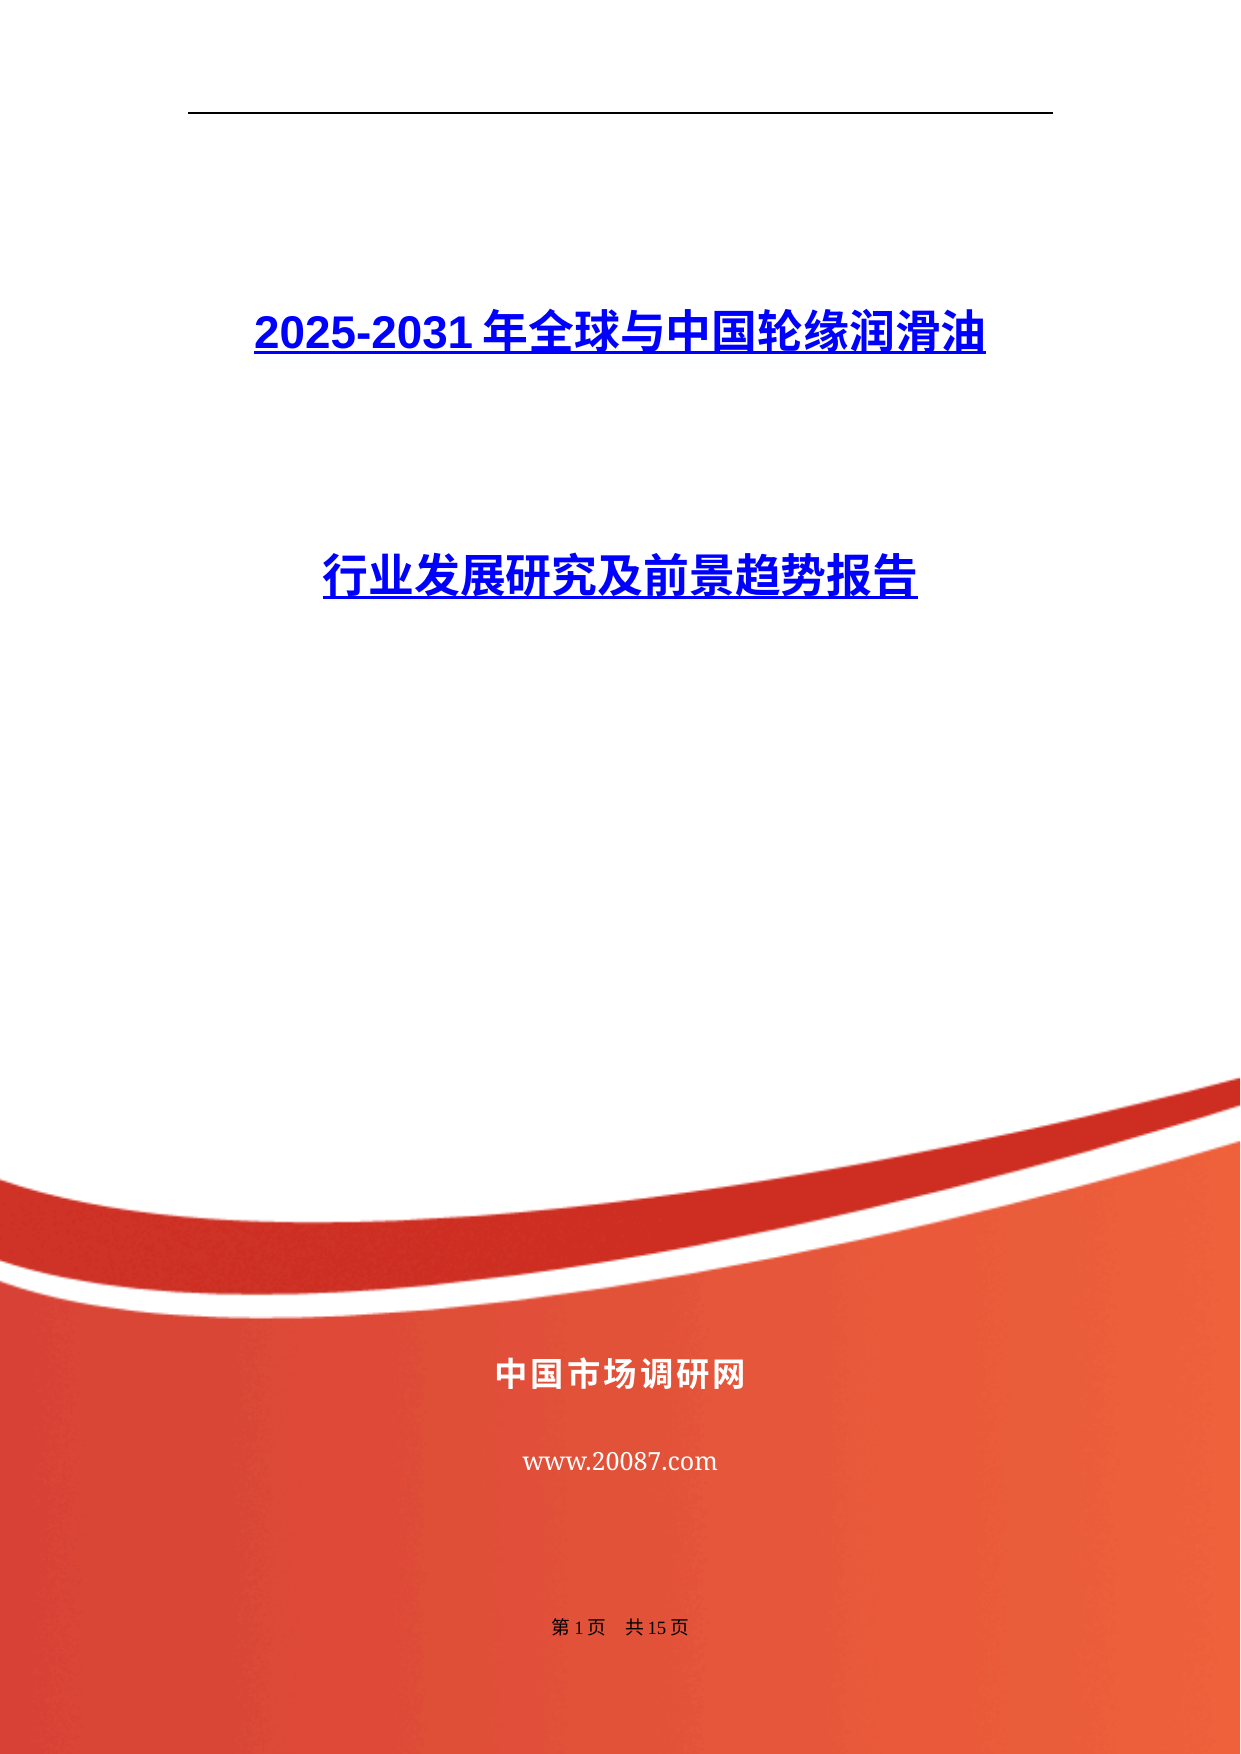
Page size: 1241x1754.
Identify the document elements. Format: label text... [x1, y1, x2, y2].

subtitle 中国市场调研网 [187, 1339, 1053, 1404]
text www.20087.com [187, 1428, 1053, 1493]
picture [0, 1006, 1241, 1754]
table_header 2025-2031年全球与中国轮缘润滑油行业发展研究及前景趋势报告 [188, 207, 1053, 773]
